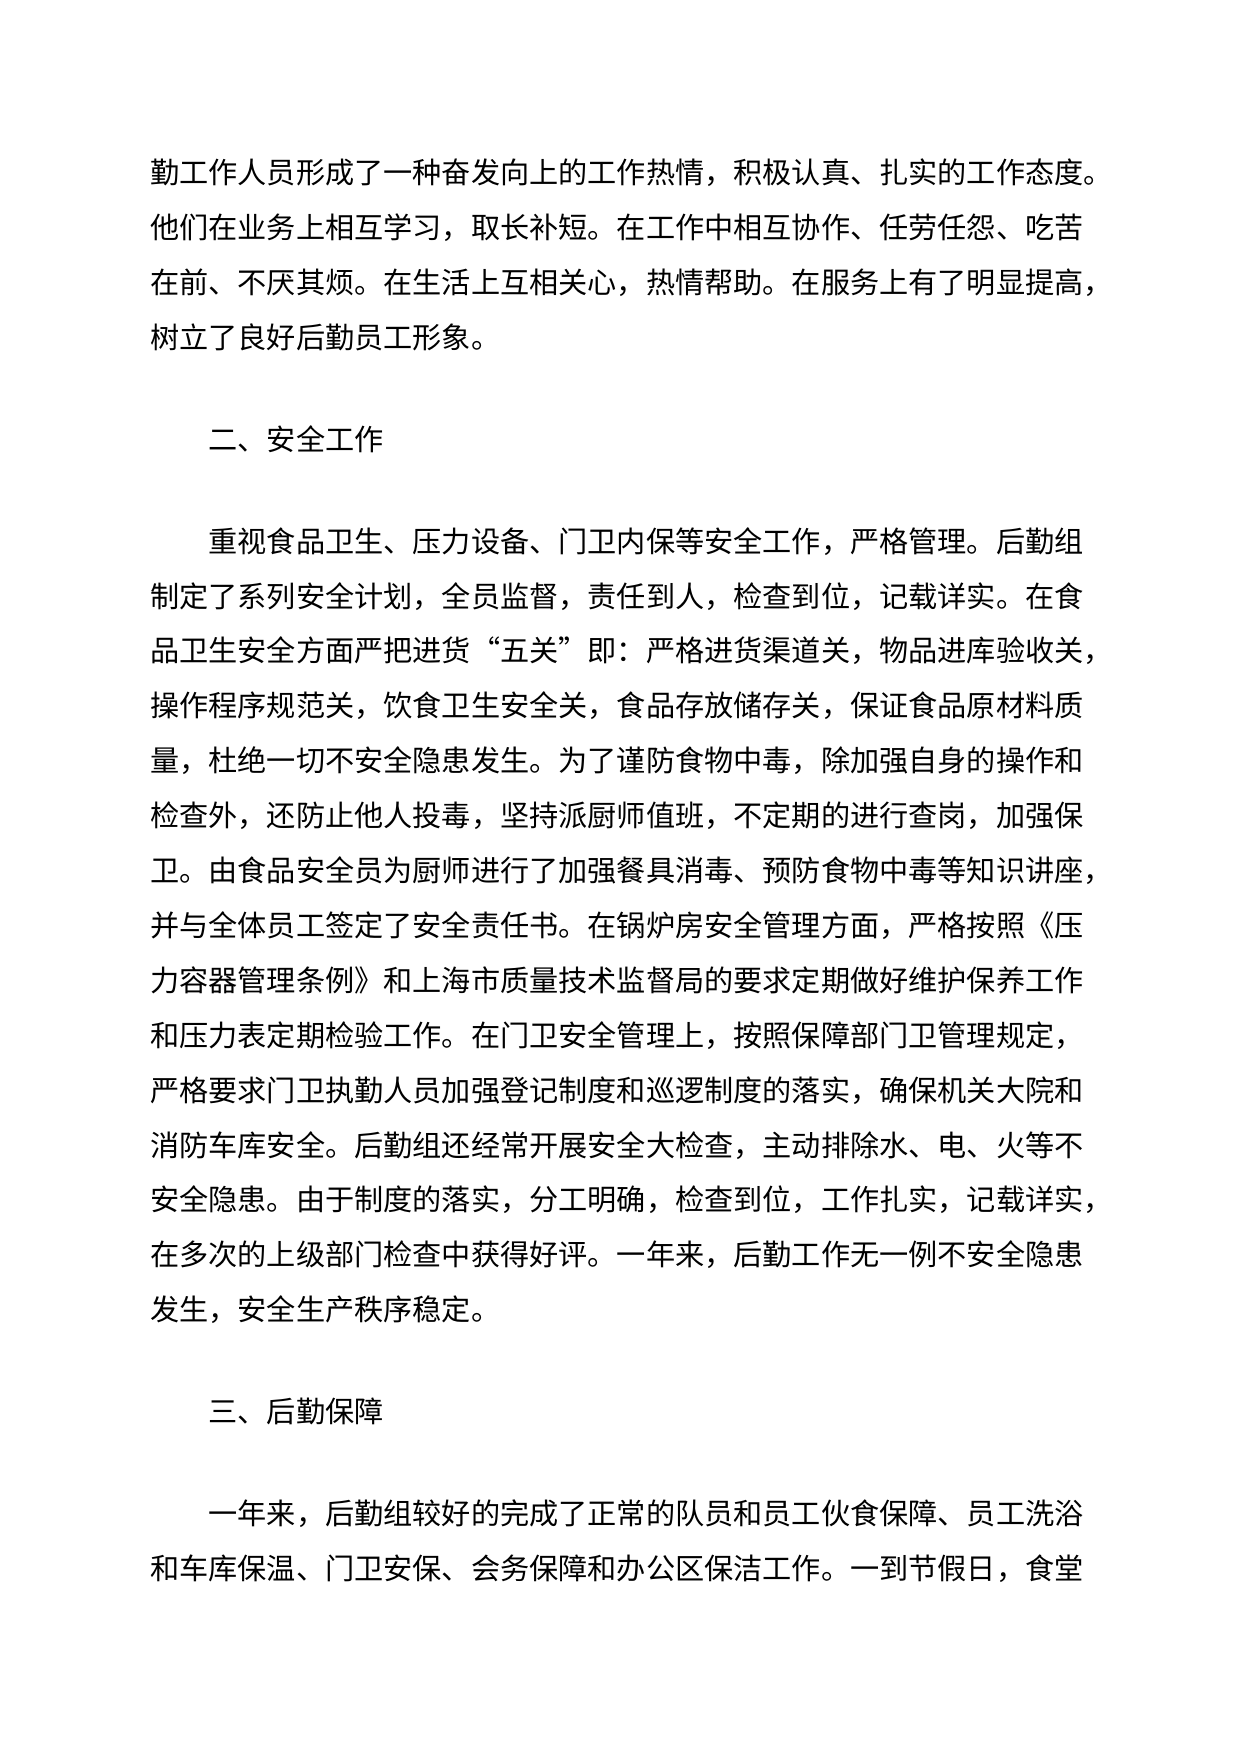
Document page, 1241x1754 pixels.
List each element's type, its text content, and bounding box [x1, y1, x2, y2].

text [150, 1490, 1090, 1587]
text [150, 150, 1090, 357]
text 重视食品卫生、压力设备、门卫内保等安全工作，严格管理。后勤组制定了系列安全计划，全员监督，责任到人，检查到位，记载详实。在食品卫生安全方面严把进货“五关”即：严格进货渠道关，物品进库验收关，操作程序规范关，饮食卫生安全关，食品存放储存关，保证食品原材料质量，杜绝一切不安全隐患发生。为了谨防食物中毒，除加强自身的操作和检查外，还防止他人投毒，坚持派厨师值班，不定期的进行查岗，加强保卫。由食品安全员为厨师进行了加强餐具消毒、预防食物中毒等知识讲座，并与全体员工签定了安全责任书。在锅炉房安全管理方面，严格按照《压力容器管理条例》和上海市质量技术监督局的要求定期做好维护保养工作和压力表定期检验工作。在门卫安全管理上，按照保障部门卫管理规定，严格要求门卫执勤人员加强登记制度和巡逻制度的落实，确保机关大院和消防车库安全。后勤组还经常开展安全大检查，主动排除水、电、火等不安全隐患。由于制度的落实，分工明确，检查到位，工作扎实，记载详实，在多次的上级部门检查中获得好评。一年来，后勤工作无一例不安全隐患发生，安全生产秩序稳定。 [150, 518, 1090, 1329]
text 三、后勤保障 [150, 1388, 1090, 1431]
text 二、安全工作 [150, 416, 1090, 459]
